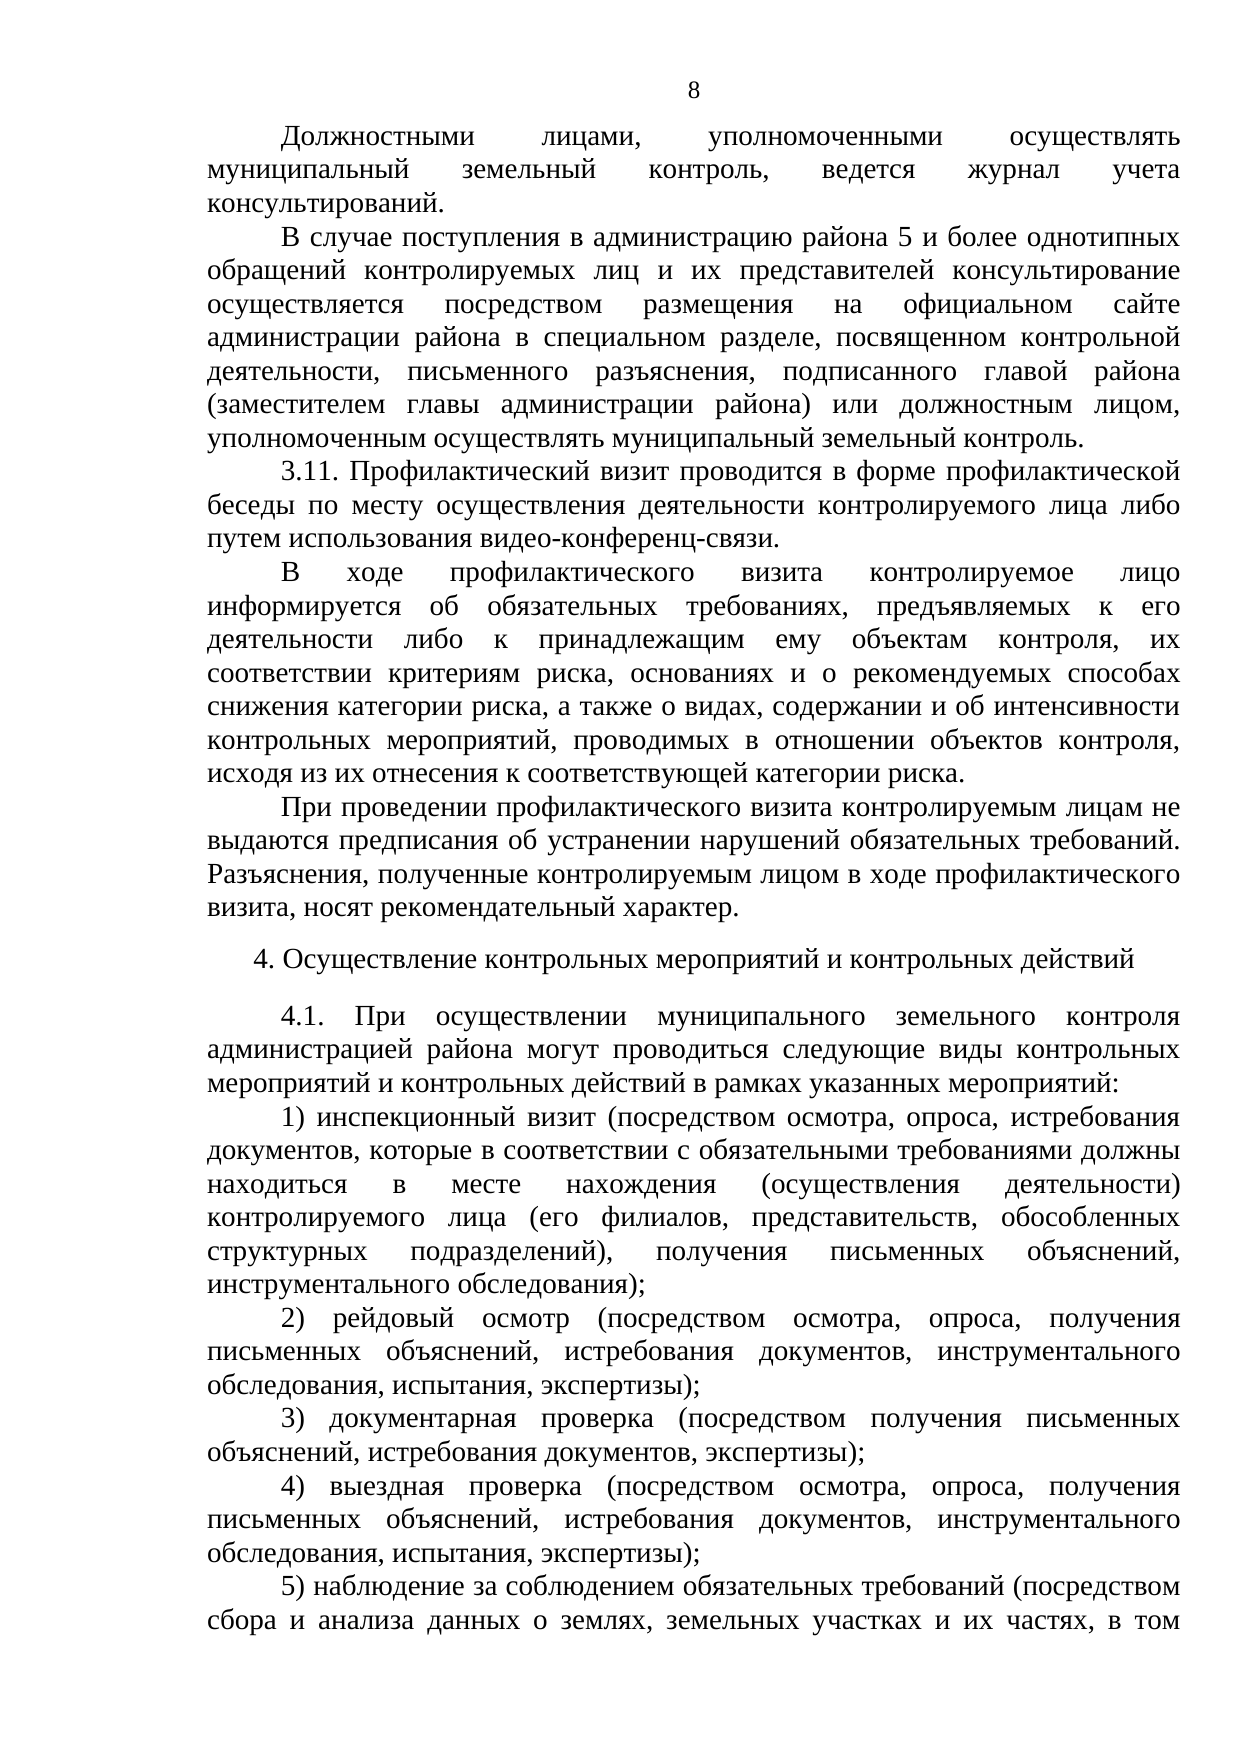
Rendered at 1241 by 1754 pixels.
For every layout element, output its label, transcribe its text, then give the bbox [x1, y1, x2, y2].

text При проведении профилактического визита контролируемым лицам не выдаются предписания об устранении нарушений обязательных требований. Разъяснения, полученные контролируемым лицом в ходе профилактического визита, носят рекомендательный характер. [207, 789, 1181, 923]
text 1) инспекционный визит (посредством осмотра, опроса, истребования документов, которые в соответствии с обязательными требованиями должны находиться в месте нахождения (осуществления деятельности) контролируемого лица (его филиалов, представительств, обособленных структурных подразделений), получения письменных объяснений, инструментального обследования); [207, 1099, 1181, 1300]
text 3) документарная проверка (посредством получения письменных объяснений, истребования документов, экспертизы); [207, 1401, 1181, 1468]
text 4. Осуществление контрольных мероприятий и контрольных действий [207, 948, 1181, 973]
text 4.1. При осуществлении муниципального земельного контроля администрацией района могут проводиться следующие виды контрольных мероприятий и контрольных действий в рамках указанных мероприятий: [207, 998, 1181, 1099]
text 4) выездная проверка (посредством осмотра, опроса, получения письменных объяснений, истребования документов, инструментального обследования, испытания, экспертизы); [207, 1468, 1181, 1568]
text 2) рейдовый осмотр (посредством осмотра, опроса, получения письменных объяснений, истребования документов, инструментального обследования, испытания, экспертизы); [207, 1300, 1181, 1401]
text 3.11. Профилактический визит проводится в форме профилактической беседы по месту осуществления деятельности контролируемого лица либо путем использования видео-конференц-связи. [207, 453, 1181, 554]
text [207, 1568, 1181, 1635]
text Должностными лицами, уполномоченными осуществлять муниципальный земельный контроль, ведется журнал учета консультирований. [207, 118, 1181, 219]
text В случае поступления в администрацию района 5 и более однотипных обращений контролируемых лиц и их представителей консультирование осуществляется посредством размещения на официальном сайте администрации района в специальном разделе, посвященном контрольной деятельности, письменного разъяснения, подписанного главой района (заместителем главы администрации района) или должностным лицом, уполномоченным осуществлять муниципальный земельный контроль. [207, 219, 1181, 453]
text В ходе профилактического визита контролируемое лицо информируется об обязательных требованиях, предъявляемых к его деятельности либо к принадлежащим ему объектам контроля, их соответствии критериям риска, основаниях и о рекомендуемых способах снижения категории риска, а также о видах, содержании и об интенсивности контрольных мероприятий, проводимых в отношении объектов контроля, исходя из их отнесения к соответствующей категории риска. [207, 554, 1181, 789]
